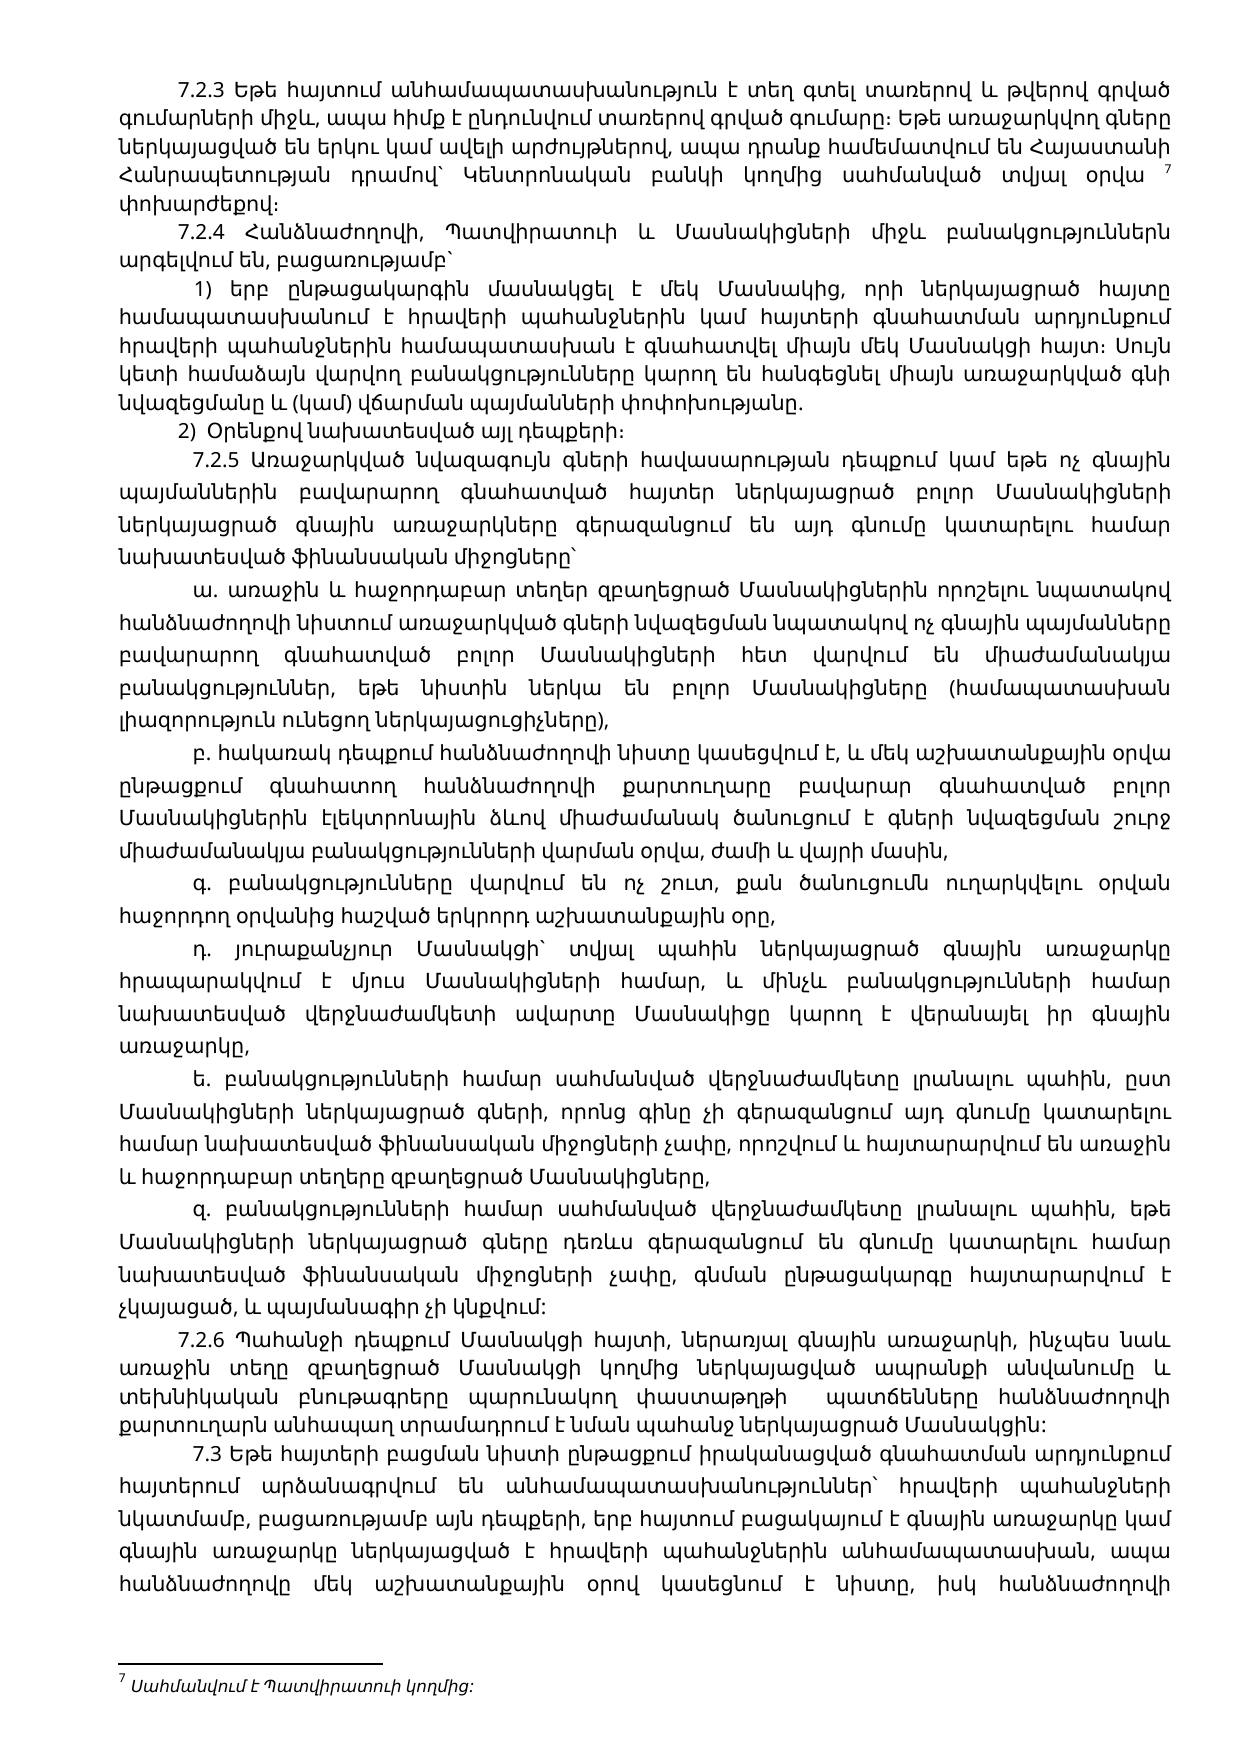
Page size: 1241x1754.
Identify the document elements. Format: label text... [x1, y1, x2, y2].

text ե. բանակցությունների համար սահմանված վերջնաժամկետը լրանալու պահին, ըստ Մասնակիցների ներկայացրած գների, որոնց գինը չի գերազանցում այդ գնումը կատարելու համար նախատեսված ֆինանսական միջոցների չափը, որոշվում և հայտարարվում են առաջին և հաջորդաբար տեղերը զբաղեցրած Մասնակիցները, [118, 1064, 1171, 1190]
text գ. բանակցությունները վարվում են ոչ շուտ, քան ծանուցումն ուղարկվելու օրվան հաջորդող օրվանից հաշված երկրորդ աշխատանքային օրը, [118, 868, 1171, 929]
text 7.2.6 Պահանջի դեպքում Մասնակցի հայտի, ներառյալ գնային առաջարկի, ինչպես նաև առաջին տեղը զբաղեցրած Մասնակցի կողմից ներկայացված ապրանքի անվանումը և տեխնիկական բնութագրերը պարունակող փաստաթղթի պատճենները հանձնաժողովի քարտուղարն անհապաղ տրամադրում է նման պահանջ ներկայացրած Մասնակցին: [118, 1325, 1171, 1439]
text դ. յուրաքանչյուր Մասնակցի` տվյալ պահին ներկայացրած գնային առաջարկը հրապարակվում է մյուս Մասնակիցների համար, և մինչև բանակցությունների համար նախատեսված վերջնաժամկետի ավարտը Մասնակիցը կարող է վերանայել իր գնային առաջարկը, [118, 934, 1171, 1060]
text 7.2.4 Հանձնաժողովի, Պատվիրատուի և Մասնակիցների միջև բանակցություններն արգելվում են, բացառությամբ` [118, 217, 1171, 274]
text բ. հակառակ դեպքում հանձնաժողովի նիստը կասեցվում է, և մեկ աշխատանքային օրվա ընթացքում գնահատող հանձնաժողովի քարտուղարը բավարար գնահատված բոլոր Մասնակիցներին էլեկտրոնային ձևով միաժամանակ ծանուցում է գների նվազեցման շուրջ միաժամանակյա բանակցությունների վարման օրվա, ժամի և վայրի մասին, [118, 738, 1171, 864]
text 7.2.3 Եթե հայտում անհամապատասխանություն է տեղ գտել տառերով և թվերով գրված գումարների միջև, ապա հիմք է ընդունվում տառերով գրված գումարը։ Եթե առաջարկվող գները ներկայացված են երկու կամ ավելի արժույթներով, ապա դրանք համեմատվում են Հայաստանի Հանրապետության դրամով` Կենտրոնական բանկի կողմից սահմանված տվյալ օրվա փոխարժեքով։ [118, 75, 1171, 217]
text 7.2.5 Առաջարկված նվազագույն գների հավասարության դեպքում կամ եթե ոչ գնային պայմաններին բավարարող գնահատված հայտեր ներկայացրած բոլոր Մասնակիցների ներկայացրած գնային առաջարկները գերազանցում են այդ գնումը կատարելու համար նախատեսված ֆինանսական միջոցները՝ [118, 445, 1171, 571]
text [118, 1439, 1171, 1598]
text զ. բանակցությունների համար սահմանված վերջնաժամկետը լրանալու պահին, եթե Մասնակիցների ներկայացրած գները դեռևս գերազանցում են գնումը կատարելու համար նախատեսված ֆինանսական միջոցների չափը, գնման ընթացակարգը հայտարարվում է չկայացած, և պայմանագիր չի կնքվում: [118, 1194, 1171, 1321]
text 2) Օրենքով նախատեսված այլ դեպքերի։ [118, 416, 1171, 445]
text ա. առաջին և հաջորդաբար տեղեր զբաղեցրած Մասնակիցներին որոշելու նպատակով հանձնաժողովի նիստում առաջարկված գների նվազեցման նպատակով ոչ գնային պայմանները բավարարող գնահատված բոլոր Մասնակիցների հետ վարվում են միաժամանակյա բանակցություններ, եթե նիստին ներկա են բոլոր Մասնակիցները (համապատասխան լիազորություն ունեցող ներկայացուցիչները), [118, 575, 1171, 734]
text 1) երբ ընթացակարգին մասնակցել է մեկ Մասնակից, որի ներկայացրած հայտը համապատասխանում է հրավերի պահանջներին կամ հայտերի գնահատման արդյունքում հրավերի պահանջներին համապատասխան է գնահատվել միայն մեկ Մասնակցի հայտ։ Սույն կետի համաձայն վարվող բանակցությունները կարող են հանգեցնել միայն առաջարկված գնի նվազեցմանը և (կամ) վճարման պայմանների փոփոխությանը. [118, 274, 1171, 416]
